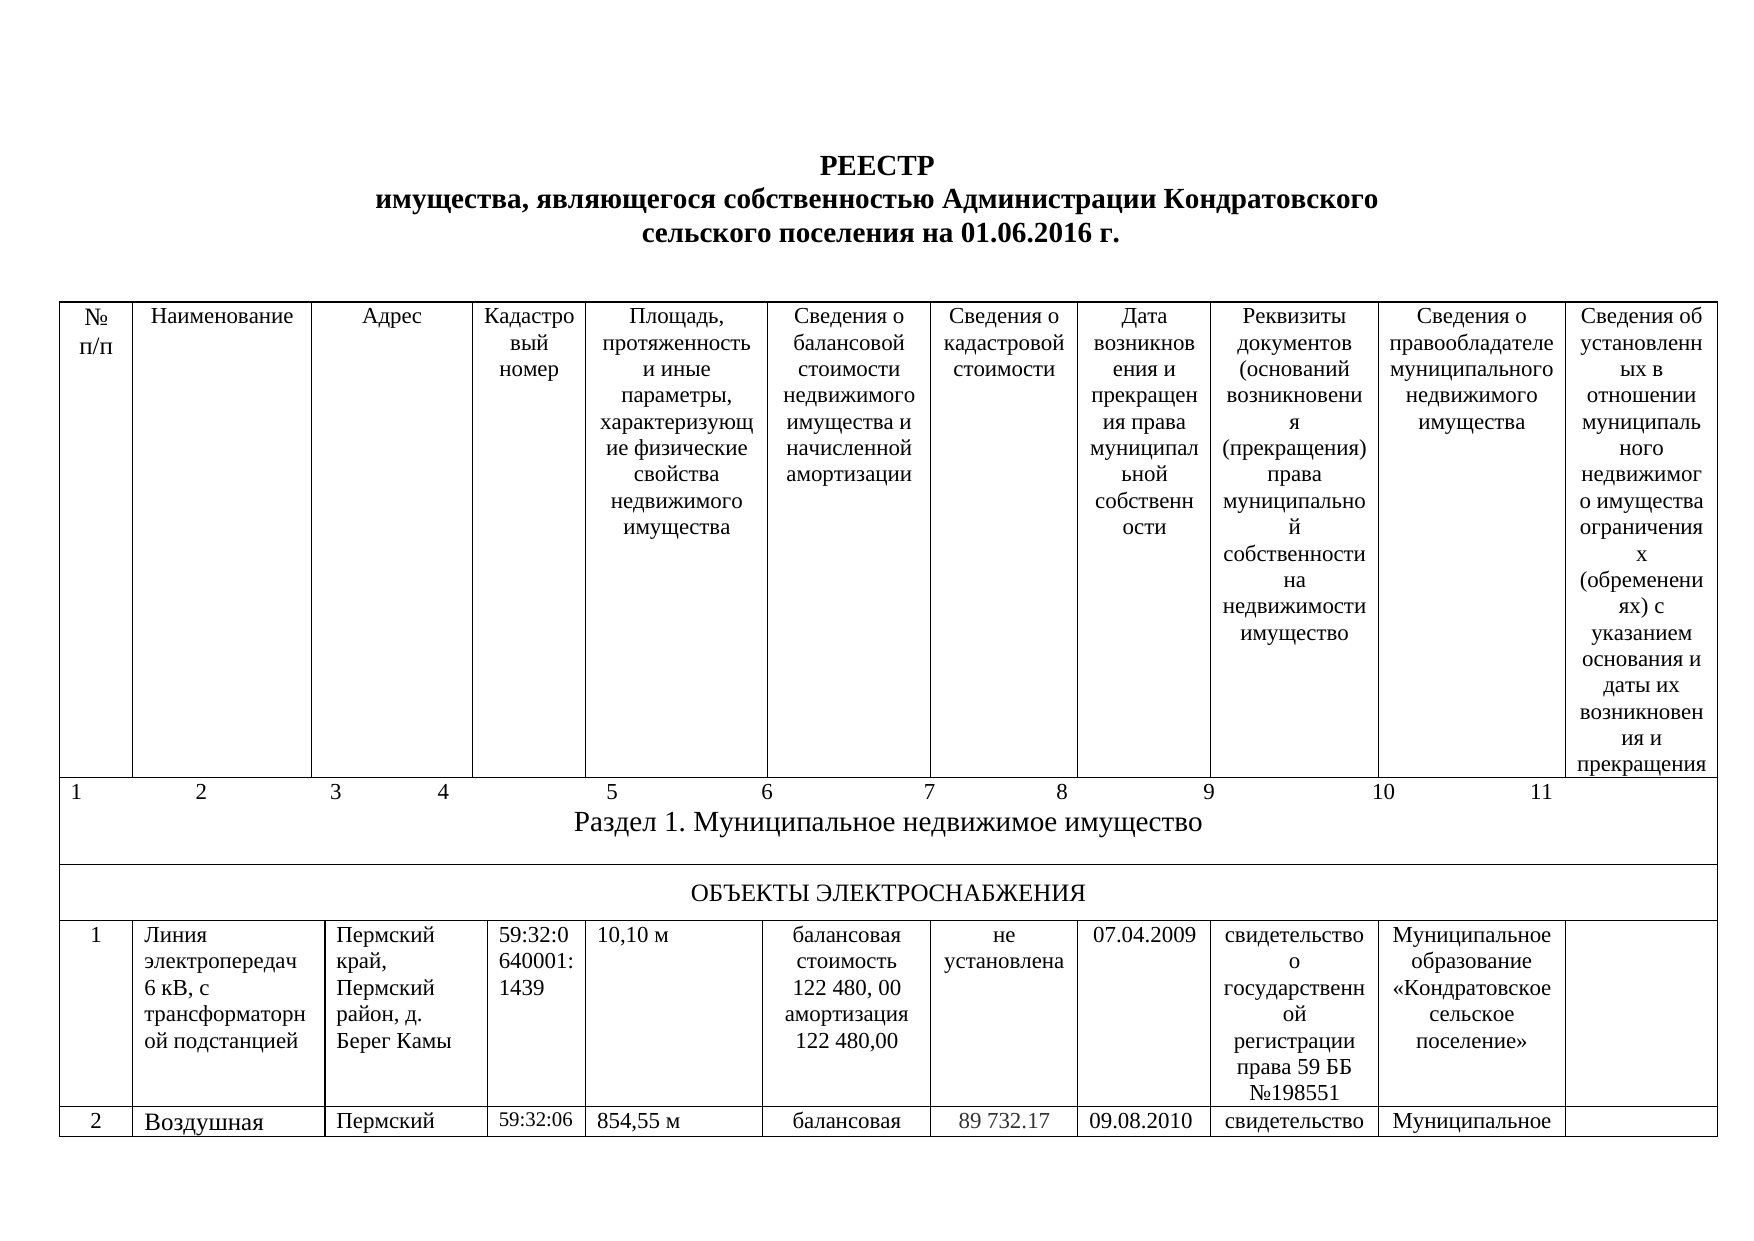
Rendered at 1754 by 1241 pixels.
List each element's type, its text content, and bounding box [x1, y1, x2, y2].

table_header Сведения об установленных в отношении муниципального недвижимого имущества ограничениях (обременениях) с указанием основания и даты их возникновения и прекращения [1566, 303, 1717, 777]
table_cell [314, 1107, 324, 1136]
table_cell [1211, 1107, 1378, 1136]
table_cell Линия электропередач 6 кВ, с трансформаторной подстанцией [133, 921, 324, 1106]
table_cell 89 732.17 [931, 1107, 1077, 1136]
table_header Адрес [312, 303, 472, 777]
table_header Сведения о балансовой стоимости недвижимого имущества и начисленной амортизации [768, 303, 930, 777]
table_cell 59:32:0640001:1439 [488, 921, 585, 1106]
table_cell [1379, 1107, 1565, 1136]
table_cell 09.08.2010 [1078, 1107, 1210, 1136]
text РЕЕСТР [118, 148, 1636, 181]
table_header Кадастровый номер [473, 303, 585, 777]
table_cell 1 [60, 921, 132, 1106]
table_cell свидетельство о государственной регистрации права 59 ББ №198551 [1211, 921, 1378, 1106]
table_cell 10,10 м [586, 921, 762, 1106]
table_header Сведения о кадастровой стоимости [931, 303, 1077, 777]
table_cell 59:32:0640001:1018 [488, 1107, 585, 1136]
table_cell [763, 1107, 930, 1136]
table_cell Пермский край, Пермский район, д. Берег Камы [326, 921, 487, 1106]
table_cell не установлена [931, 921, 1077, 1106]
table_header Наименование [133, 303, 311, 777]
table_cell 07.04.2009 [1078, 921, 1210, 1106]
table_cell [326, 1107, 487, 1136]
text сельского поселения на 01.06.2016 г. [118, 215, 1636, 248]
table_cell ОБЪЕКТЫ ЭЛЕКТРОСНАБЖЕНИЯ [60, 865, 1717, 920]
table_cell [1566, 1107, 1717, 1136]
table_cell Муниципальное образование «Кондратовское сельское поселение» [1379, 921, 1565, 1106]
table_cell 1 2 3 4 5 6 7 8 9 10 11 Раздел 1. Муниципальное недвижимое имущество [60, 778, 1717, 864]
table_cell [1566, 921, 1717, 1106]
table_cell 854,55 м [586, 1107, 762, 1136]
table_header Сведения о правообладателе муниципального недвижимого имущества [1379, 303, 1565, 777]
table_header Площадь, протяженность и иные параметры, характеризующие физические свойства недвижимого имущества [586, 303, 767, 777]
table_header Реквизиты документов (оснований возникновения (прекращения) права муниципальной собственности на недвижимости имущество [1211, 303, 1378, 777]
table_header № п/п [60, 303, 132, 777]
table_cell балансовая стоимость 122 480, 00 амортизация 122 480,00 [763, 921, 930, 1106]
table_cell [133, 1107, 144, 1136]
table_cell 2 [60, 1107, 132, 1136]
text имущества, являющегося собственностью Администрации Кондратовского [118, 181, 1636, 215]
table_header Дата возникновения и прекращения права муниципальной собственности [1078, 303, 1210, 777]
